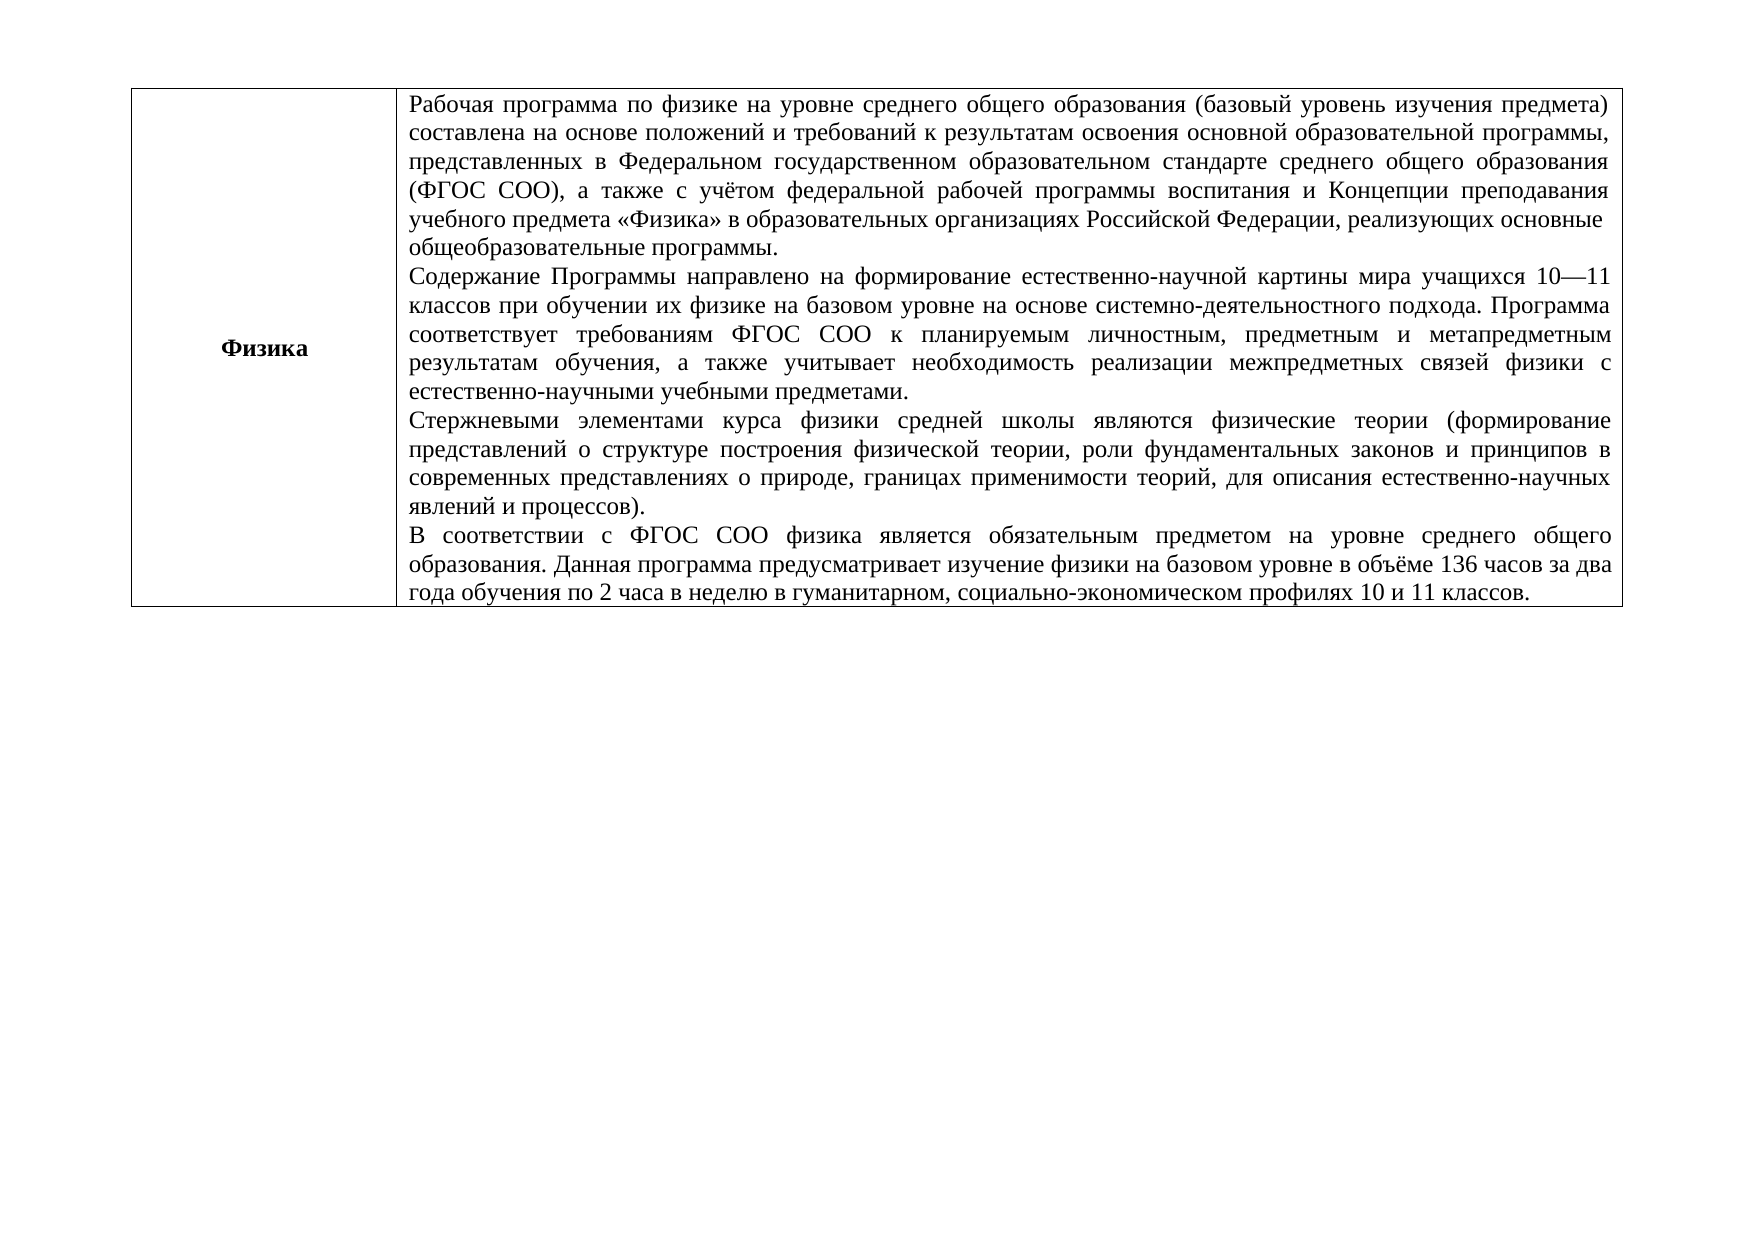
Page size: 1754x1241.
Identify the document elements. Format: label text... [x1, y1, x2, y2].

table_header Рабочая программа по физике на уровне среднего общего образования (базовый уровень изучения предмета) составлена на основе положений и требований к результатам освоения основной образовательной программы, представленных в Федеральном государственном образовательном стандарте среднего общего образования (ФГОС СОО), а также с учётом федеральной рабочей программы воспитания и Концепции преподавания учебного предмета «Физика» в образовательных организациях Российской Федерации, реализующих основные общеобразовательные программы. Содержание Программы направлено на формирование естественно-научной картины мира учащихся 10—11 классов при обучении их физике на базовом уровне на основе системно-деятельностного подхода. Программа соответствует требованиям ФГОС СОО к планируемым личностным, предметным и метапредметным результатам обучения, а также учитывает необходимость реализации межпредметных связей физики с естественно-научными учебными предметами. Стержневыми элементами курса физики средней школы являются физические теории (формирование представлений о структуре построения физической теории, роли фундаментальных законов и принципов в современных представлениях о природе, границах применимости теорий, для описания естественно-научных явлений и процессов). В соответствии с ФГОС СОО физика является обязательным предметом на уровне среднего общего образования. Данная программа предусматривает изучение физики на базовом уровне в объёме 136 часов за два года обучения по 2 часа в неделю в гуманитарном, социально-экономическом профилях 10 и 11 классов. [397, 89, 1622, 606]
table_header Физика [132, 89, 396, 606]
